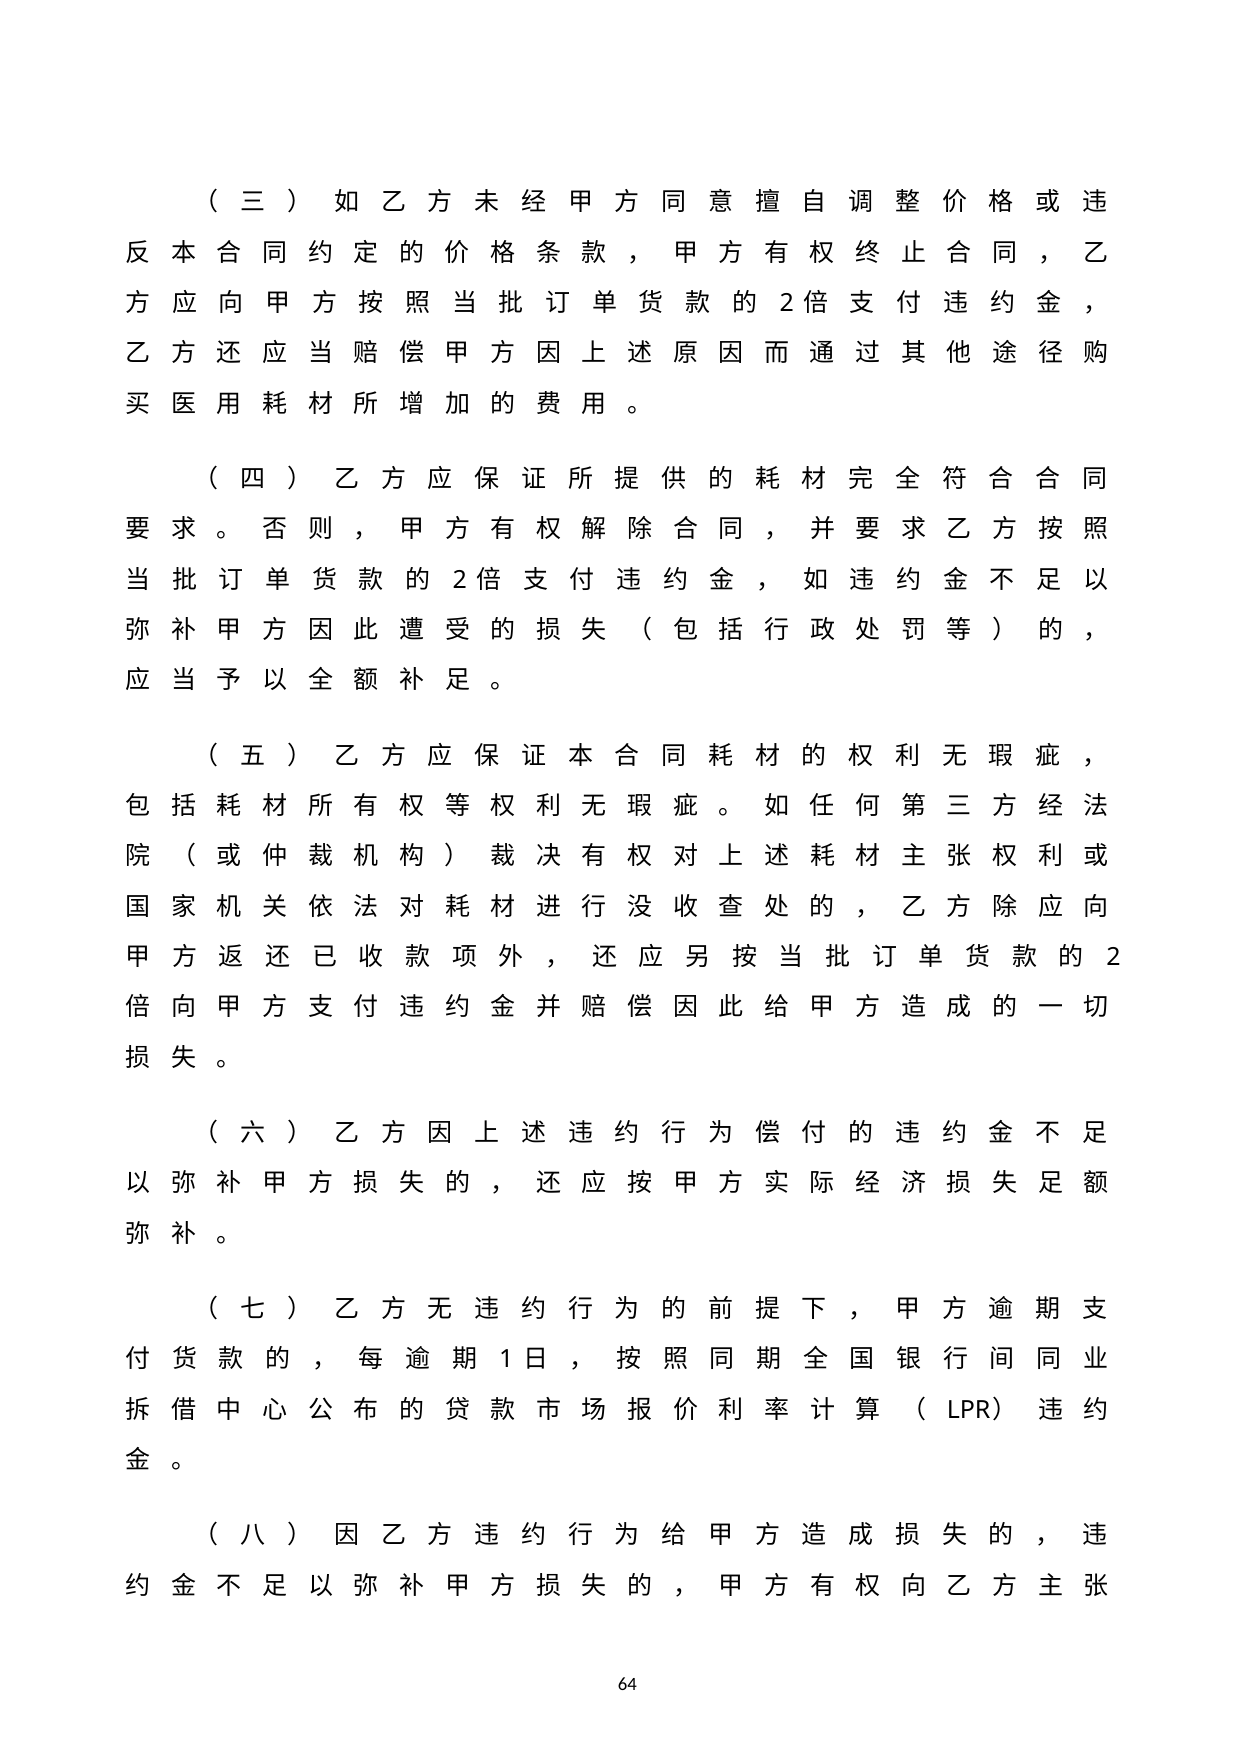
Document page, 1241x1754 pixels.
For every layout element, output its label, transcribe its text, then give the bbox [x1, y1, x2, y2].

text （四）乙方应保证所提供的耗材完全符合合同要求。否则，甲方有权解除合同，并要求乙方按照当批订单货款的2倍支付违约金，如违约金不足以弥补甲方因此遭受的损失（包括行政处罚等）的，应当予以全额补足。 [125, 452, 1129, 703]
text （六）乙方因上述违约行为偿付的违约金不足以弥补甲方损失的，还应按甲方实际经济损失足额弥补。 [125, 1106, 1129, 1256]
text （三）如乙方未经甲方同意擅自调整价格或违反本合同约定的价格条款，甲方有权终止合同，乙方应向甲方按照当批订单货款的2倍支付违约金，乙方还应当赔偿甲方因上述原因而通过其他途径购买医用耗材所增加的费用。 [125, 175, 1129, 426]
text （七）乙方无违约行为的前提下，甲方逾期支付货款的，每逾期1日，按照同期全国银行间同业拆借中心公布的贷款市场报价利率计算（LPR）违约金。 [125, 1282, 1129, 1483]
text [125, 1508, 1129, 1608]
text （五）乙方应保证本合同耗材的权利无瑕疵，包括耗材所有权等权利无瑕疵。如任何第三方经法院（或仲裁机构）裁决有权对上述耗材主张权利或国家机关依法对耗材进行没收查处的，乙方除应向甲方返还已收款项外，还应另按当批订单货款的2倍向甲方支付违约金并赔偿因此给甲方造成的一切损失。 [125, 728, 1129, 1080]
